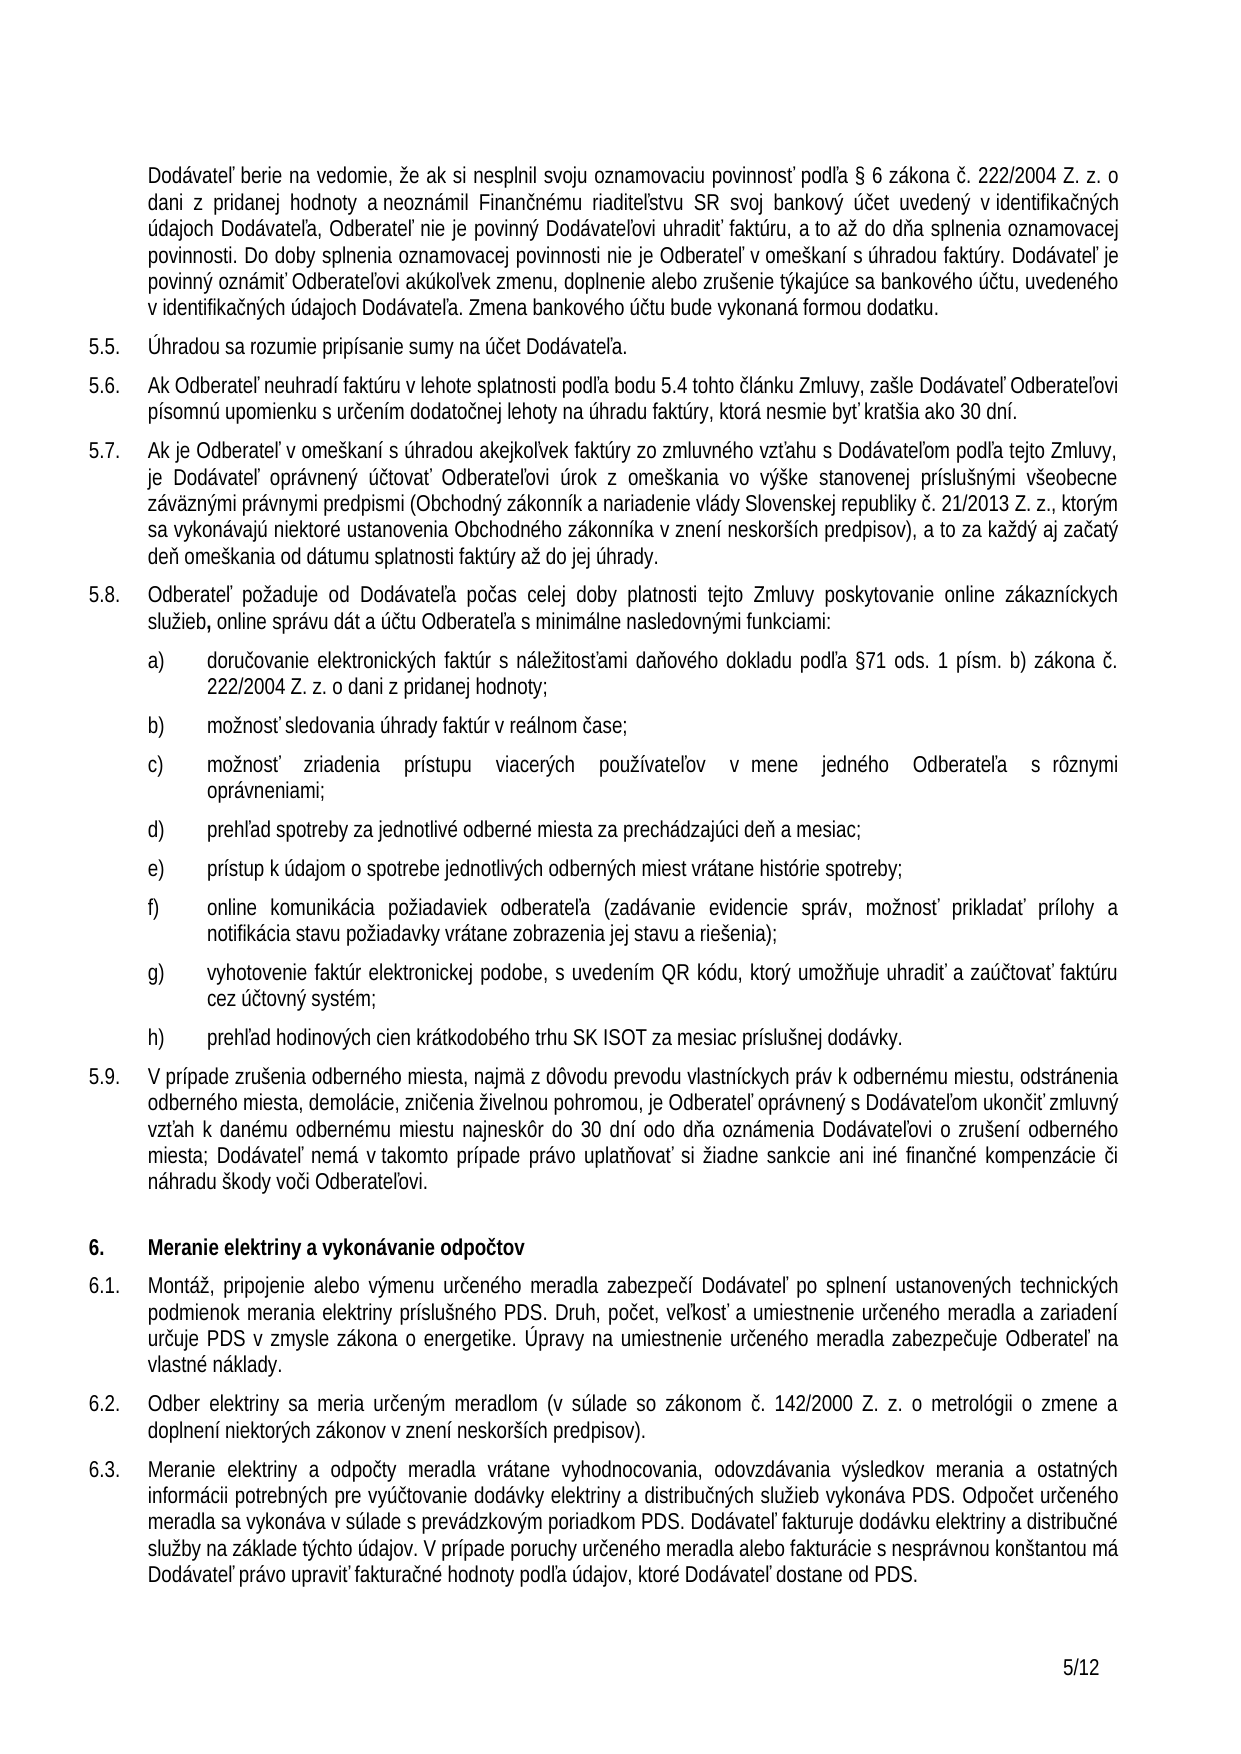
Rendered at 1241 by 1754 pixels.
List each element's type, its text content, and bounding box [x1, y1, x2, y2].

list možnosť zriadenia prístupu viacerých používateľov v mene jedného Odberateľa s rôznymi oprávneniami; [148, 751, 1119, 803]
list Montáž, pripojenie alebo výmenu určeného meradla zabezpečí Dodávateľ po splnení ustanovených technických podmienok merania elektriny príslušného PDS. Druh, počet, veľkosť a umiestnenie určeného meradla a zariadení určuje PDS v zmysle zákona o energetike. Úpravy na umiestnenie určeného meradla zabezpečuje Odberateľ na vlastné náklady. [89, 1272, 1119, 1378]
list prístup k údajom o spotrebe jednotlivých odberných miest vrátane histórie spotreby; [148, 855, 1119, 881]
list Dodávateľ berie na vedomie, že ak si nesplnil svoju oznamovaciu povinnosť podľa § 6 zákona č. 222/2004 Z. z. o dani z pridanej hodnoty a neoznámil Finančnému riaditeľstvu SR svoj bankový účet uvedený v identifikačných údajoch Dodávateľa, Odberateľ nie je povinný Dodávateľovi uhradiť faktúru, a to až do dňa splnenia oznamovacej povinnosti. Do doby splnenia oznamovacej povinnosti nie je Odberateľ v omeškaní s úhradou faktúry. Dodávateľ je povinný oznámiť Odberateľovi akúkoľvek zmenu, doplnenie alebo zrušenie týkajúce sa bankového účtu, uvedeného v identifikačných údajoch Dodávateľa. Zmena bankového účtu bude vykonaná formou dodatku. [148, 162, 1119, 321]
list vyhotovenie faktúr elektronickej podobe, s uvedením QR kódu, ktorý umožňuje uhradiť a zaúčtovať faktúru cez účtovný systém; [148, 959, 1119, 1012]
list Ak je Odberateľ v omeškaní s úhradou akejkoľvek faktúry zo zmluvného vzťahu s Dodávateľom podľa tejto Zmluvy, je Dodávateľ oprávnený účtovať Odberateľovi úrok z omeškania vo výške stanovenej príslušnými všeobecne záväznými právnymi predpismi (Obchodný zákonník a nariadenie vlády Slovenskej republiky č. 21/2013 Z. z., ktorým sa vykonávajú niektoré ustanovenia Obchodného zákonníka v znení neskorších predpisov), a to za každý aj začatý deň omeškania od dátumu splatnosti faktúry až do jej úhrady. [89, 437, 1119, 569]
list Odber elektriny sa meria určeným meradlom (v súlade so zákonom č. 142/2000 Z. z. o metrológii o zmene a doplnení niektorých zákonov v znení neskorších predpisov). [89, 1390, 1119, 1443]
list možnosť sledovania úhrady faktúr v reálnom čase; [148, 712, 1119, 738]
list doručovanie elektronických faktúr s náležitosťami daňového dokladu podľa §71 ods. 1 písm. b) zákona č. 222/2004 Z. z. o dani z pridanej hodnoty; [148, 647, 1119, 699]
list Ak Odberateľ neuhradí faktúru v lehote splatnosti podľa bodu 5.4 tohto článku Zmluvy, zašle Dodávateľ Odberateľovi písomnú upomienku s určením dodatočnej lehoty na úhradu faktúry, ktorá nesmie byť kratšia ako 30 dní. [89, 372, 1119, 425]
list V prípade zrušenia odberného miesta, najmä z dôvodu prevodu vlastníckych práv k odbernému miestu, odstránenia odberného miesta, demolácie, zničenia živelnou pohromou, je Odberateľ oprávnený s Dodávateľom ukončiť zmluvný vzťah k danému odbernému miestu najneskôr do 30 dní odo dňa oznámenia Dodávateľovi o zrušení odberného miesta; Dodávateľ nemá v takomto prípade právo uplatňovať si žiadne sankcie ani iné finančné kompenzácie či náhradu škody voči Odberateľovi. [89, 1063, 1119, 1195]
list Meranie elektriny a odpočty meradla vrátane vyhodnocovania, odovzdávania výsledkov merania a ostatných informácii potrebných pre vyúčtovanie dodávky elektriny a distribučných služieb vykonáva PDS. Odpočet určeného meradla sa vykonáva v súlade s prevádzkovým poriadkom PDS. Dodávateľ fakturuje dodávku elektriny a distribučné služby na základe týchto údajov. V prípade poruchy určeného meradla alebo fakturácie s nesprávnou konštantou má Dodávateľ právo upraviť fakturačné hodnoty podľa údajov, ktoré Dodávateľ dostane od PDS. [89, 1456, 1119, 1587]
list online komunikácia požiadaviek odberateľa (zadávanie evidencie správ, možnosť prikladať prílohy a notifikácia stavu požiadavky vrátane zobrazenia jej stavu a riešenia); [148, 894, 1119, 946]
list Úhradou sa rozumie pripísanie sumy na účet Dodávateľa. [89, 333, 1119, 359]
list prehľad spotreby za jednotlivé odberné miesta za prechádzajúci deň a mesiac; [148, 816, 1119, 842]
list prehľad hodinových cien krátkodobého trhu SK ISOT za mesiac príslušnej dodávky. [148, 1024, 1119, 1050]
list Meranie elektriny a vykonávanie odpočtov [89, 1233, 1119, 1260]
list Odberateľ požaduje od Dodávateľa počas celej doby platnosti tejto Zmluvy poskytovanie online zákazníckych služieb, online správu dát a účtu Odberateľa s minimálne nasledovnými funkciami: [89, 581, 1119, 634]
